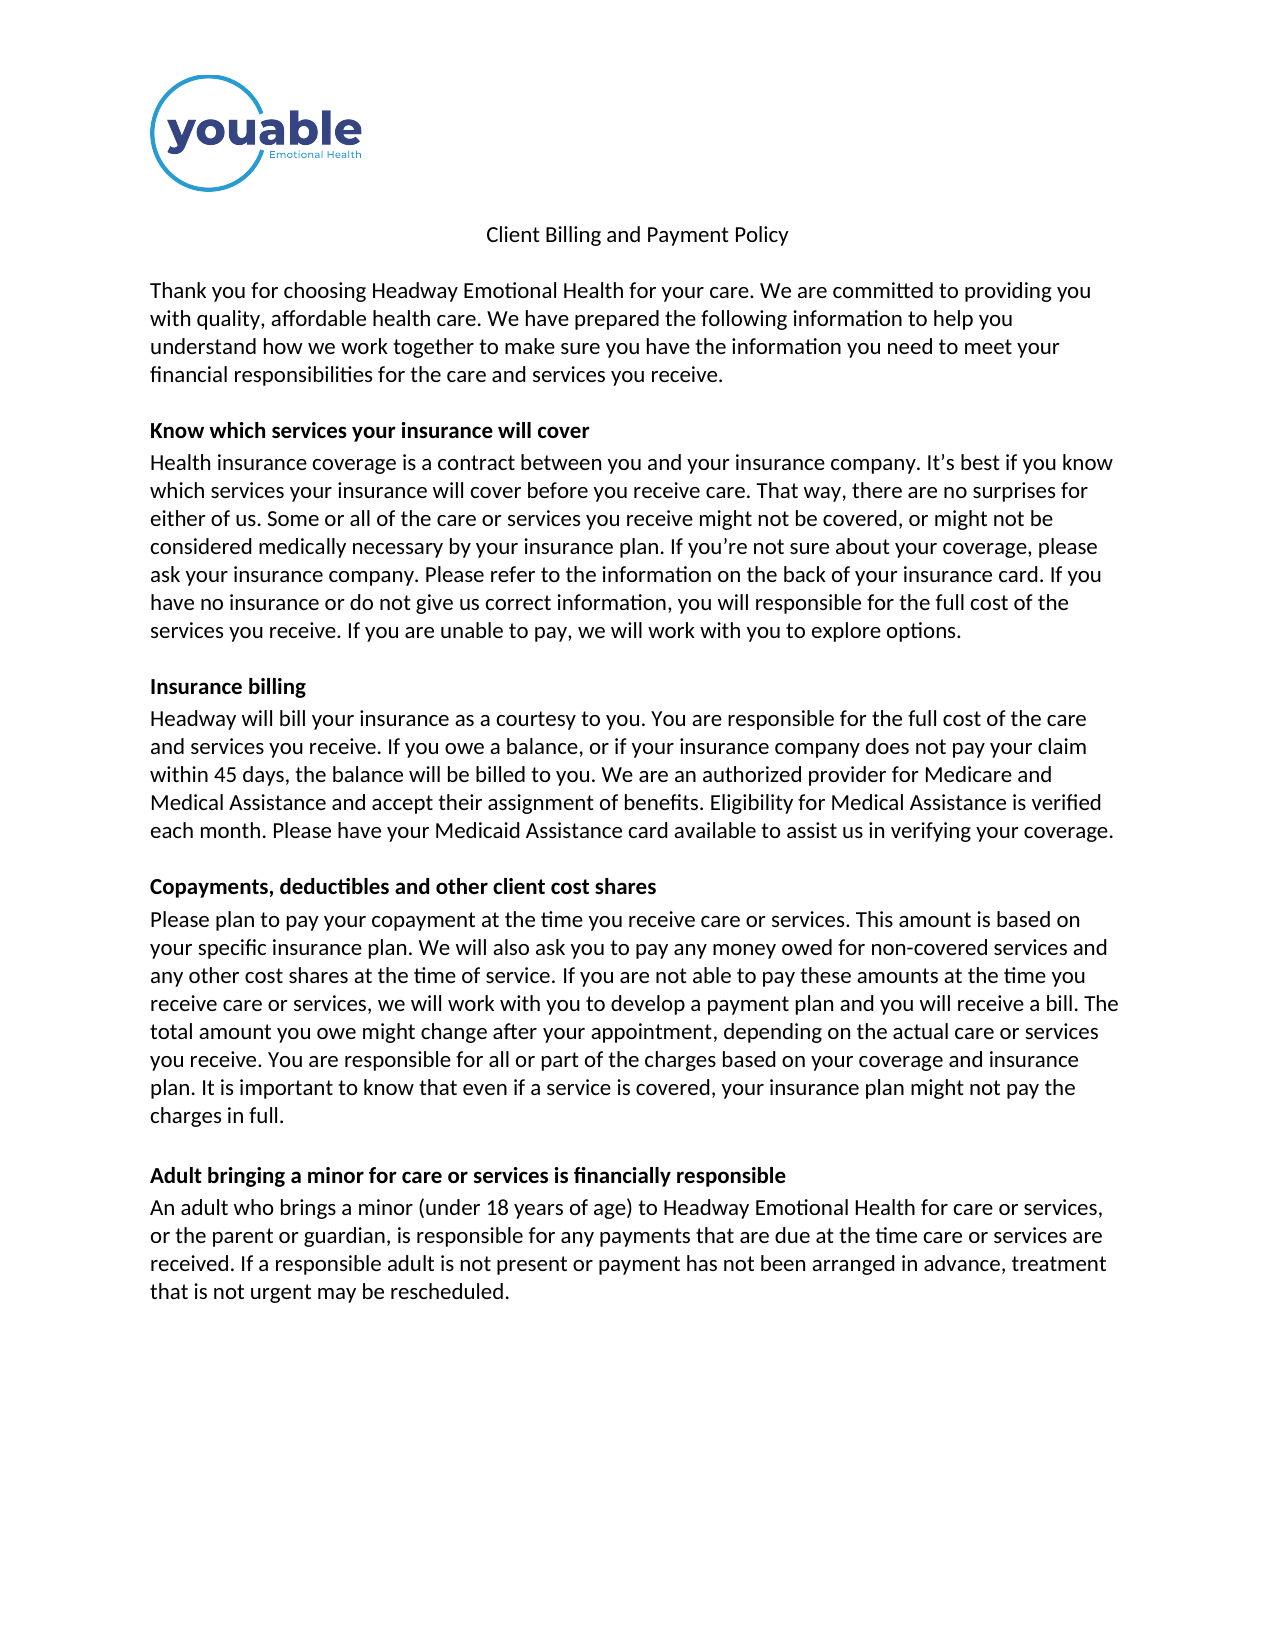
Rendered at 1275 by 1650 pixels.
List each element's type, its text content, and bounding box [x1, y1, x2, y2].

text An adult who brings a minor (under 18 years of age) to Headway Emotional Health for care or services, or the parent or guardian, is responsible for any payments that are due at the time care or services are received. If a responsible adult is not present or payment has not been arranged in advance, treatment that is not urgent may be rescheduled. [150, 1193, 1125, 1305]
text Client Billing and Payment Policy [150, 220, 1125, 248]
text Know which services your insurance will cover [150, 416, 1125, 444]
text Health insurance coverage is a contract between you and your insurance company. It’s best if you know which services your insurance will cover before you receive care. That way, there are no surprises for either of us. Some or all of the care or services you receive might not be covered, or might not be considered medically necessary by your insurance plan. If you’re not sure about your coverage, please ask your insurance company. Please refer to the information on the back of your insurance card. If you have no insurance or do not give us correct information, you will responsible for the full cost of the services you receive. If you are unable to pay, we will work with you to explore options. [150, 448, 1125, 644]
picture [150, 75, 362, 192]
text Adult bringing a minor for care or services is financially responsible [150, 1161, 1125, 1189]
text Insurance billing [150, 672, 1125, 700]
text Copayments, deductibles and other client cost shares [150, 872, 1125, 901]
text Thank you for choosing Headway Emotional Health for your care. We are committed to providing you with quality, affordable health care. We have prepared the following information to help you understand how we work together to make sure you have the information you need to meet your financial responsibilities for the care and services you receive. [150, 276, 1125, 388]
text Please plan to pay your copayment at the time you receive care or services. This amount is based on your specific insurance plan. We will also ask you to pay any money owed for non-covered services and any other cost shares at the time of service. If you are not able to pay these amounts at the time you receive care or services, we will work with you to develop a payment plan and you will receive a bill. The total amount you owe might change after your appointment, depending on the actual care or services you receive. You are responsible for all or part of the charges based on your coverage and insurance plan. It is important to know that even if a service is covered, your insurance plan might not pay the charges in full. [150, 905, 1125, 1129]
text Headway will bill your insurance as a courtesy to you. You are responsible for the full cost of the care and services you receive. If you owe a balance, or if your insurance company does not pay your claim within 45 days, the balance will be billed to you. We are an authorized provider for Medicare and Medical Assistance and accept their assignment of benefits. Eligibility for Medical Assistance is verified each month. Please have your Medicaid Assistance card available to assist us in verifying your coverage. [150, 704, 1125, 844]
